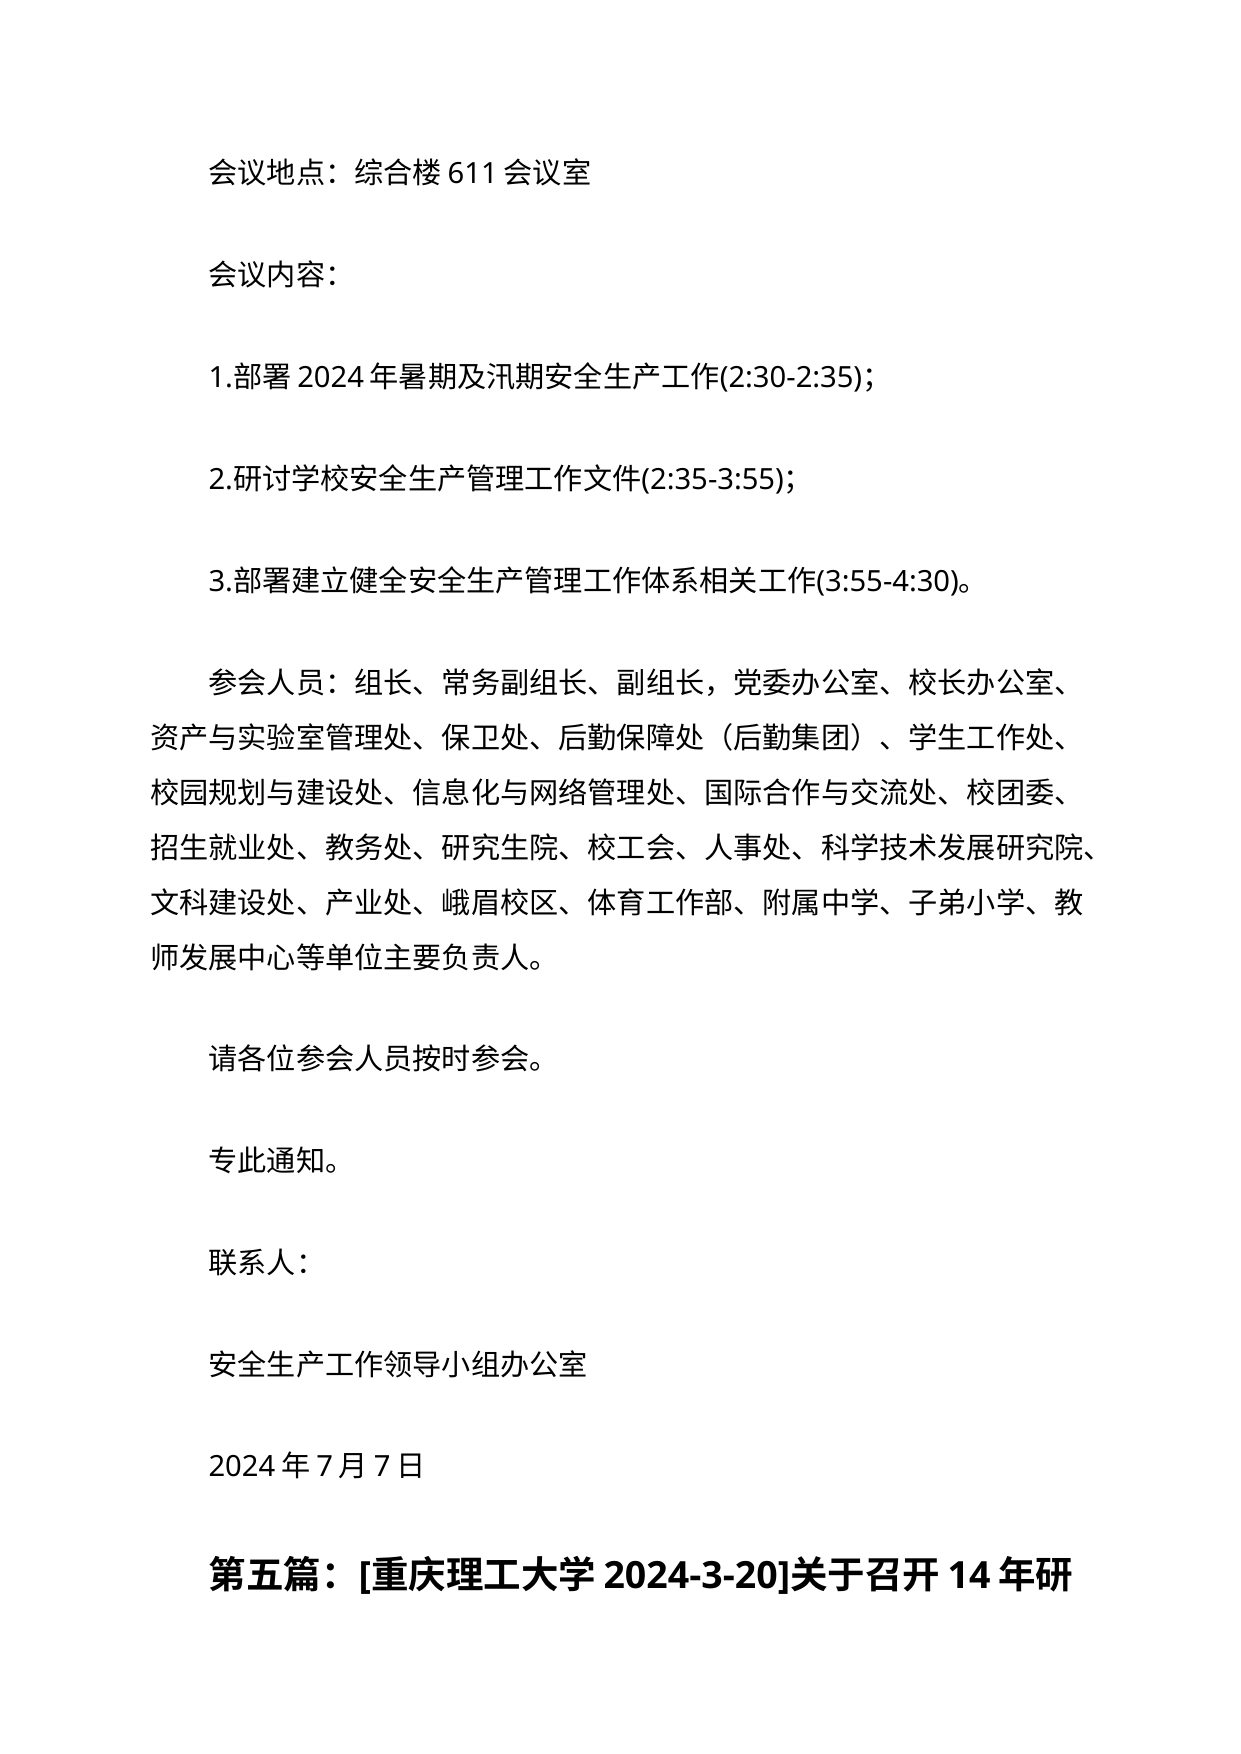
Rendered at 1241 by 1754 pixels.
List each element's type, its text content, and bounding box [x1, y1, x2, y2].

text 专此通知。 [150, 1138, 1090, 1180]
text 会议地点：综合楼611会议室 [150, 150, 1090, 192]
text 1.部署2024年暑期及汛期安全生产工作(2:30-2:35)； [150, 354, 1090, 396]
text 参会人员：组长、常务副组长、副组长，党委办公室、校长办公室、资产与实验室管理处、保卫处、后勤保障处（后勤集团）、学生工作处、校园规划与建设处、信息化与网络管理处、国际合作与交流处、校团委、招生就业处、教务处、研究生院、校工会、人事处、科学技术发展研究院、文科建设处、产业处、峨眉校区、体育工作部、附属中学、子弟小学、教师发展中心等单位主要负责人。 [150, 660, 1090, 976]
text 2024年7月7日 [150, 1443, 1090, 1485]
text 请各位参会人员按时参会。 [150, 1036, 1090, 1078]
text 2.研讨学校安全生产管理工作文件(2:35-3:55)； [150, 456, 1090, 498]
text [150, 1545, 1090, 1599]
text 3.部署建立健全安全生产管理工作体系相关工作(3:55-4:30)。 [150, 558, 1090, 600]
text 会议内容： [150, 252, 1090, 294]
text 联系人： [150, 1239, 1090, 1282]
text 安全生产工作领导小组办公室 [150, 1341, 1090, 1383]
